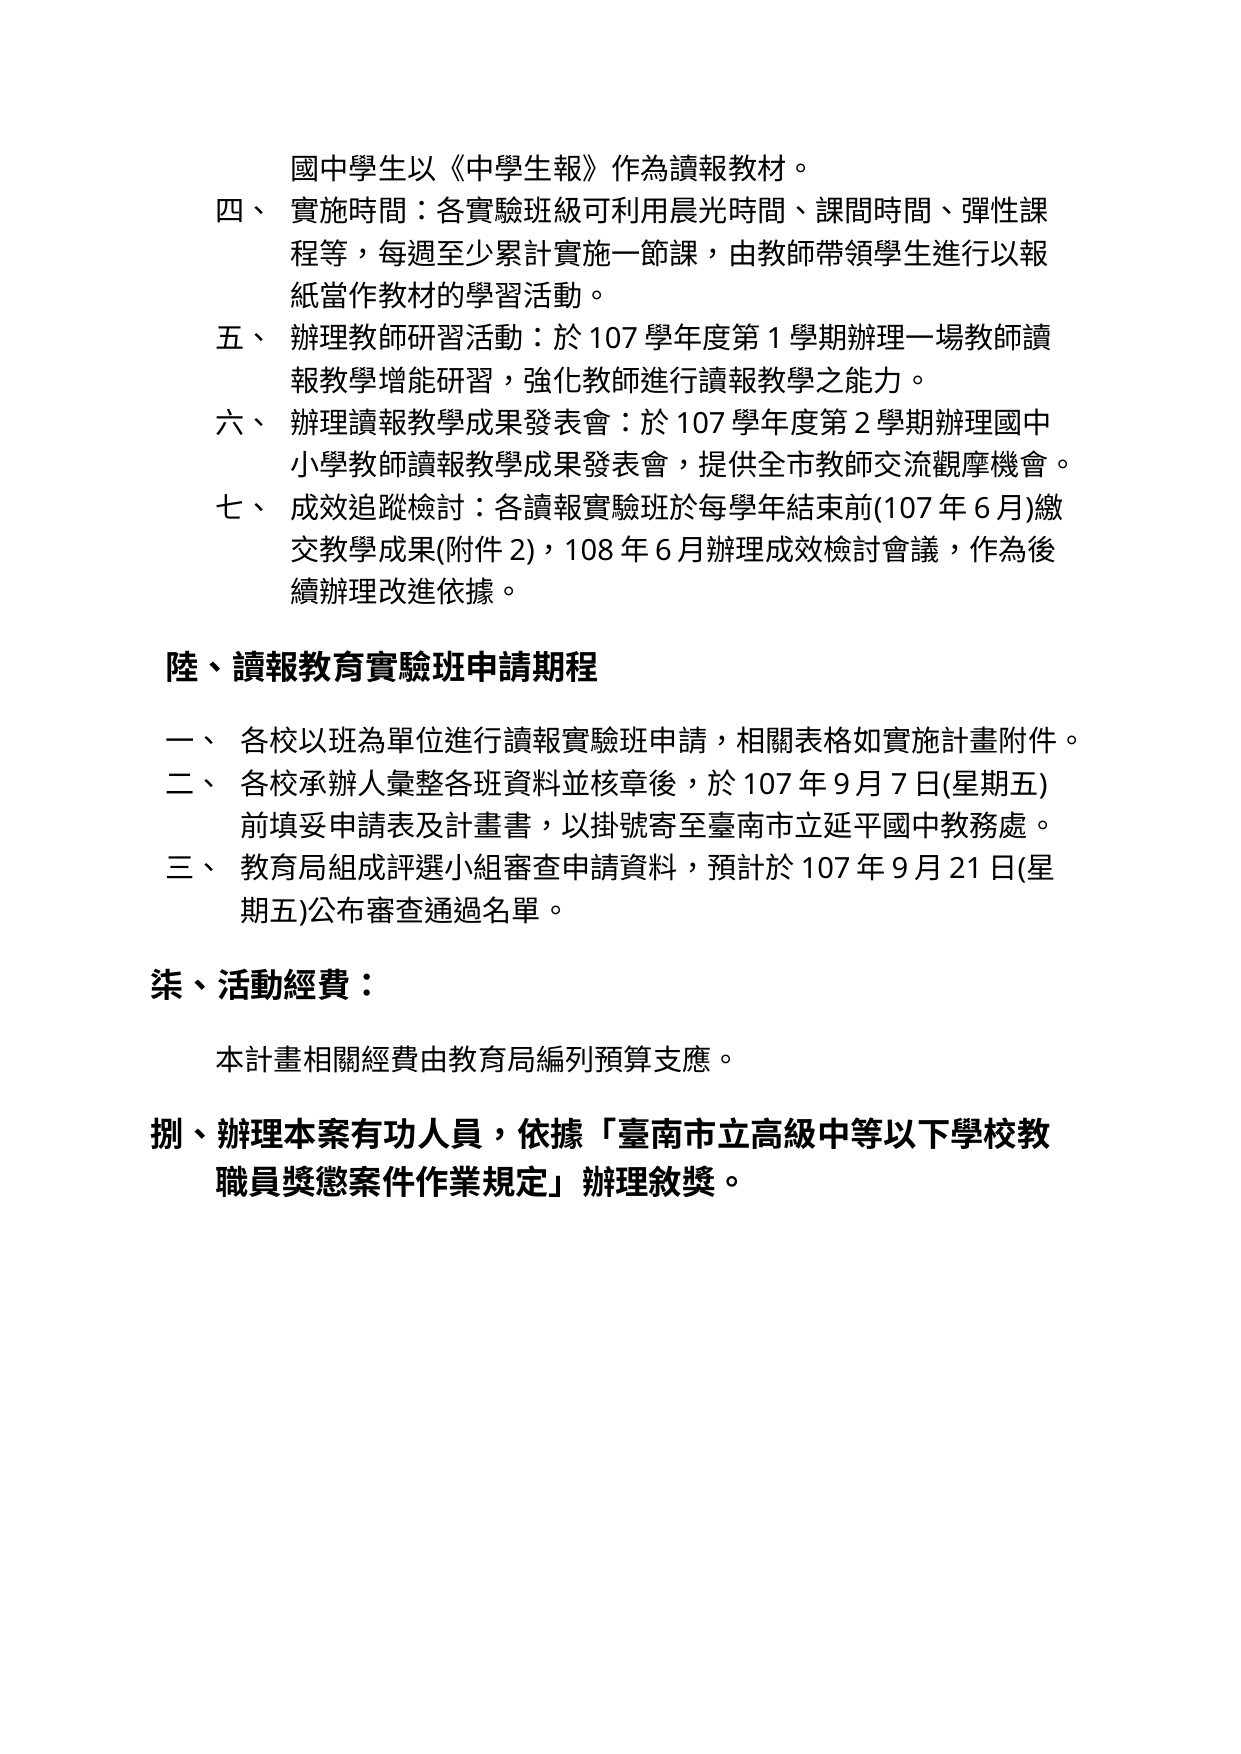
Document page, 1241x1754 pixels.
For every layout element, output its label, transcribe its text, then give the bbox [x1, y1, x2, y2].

list 讀報教育實驗班申請期程 [165, 641, 1075, 689]
list 實施時間：各實驗班級可利用晨光時間、課間時間、彈性課程等，每週至少累計實施一節課，由教師帶領學生進行以報紙當作教材的學習活動。 [215, 188, 1075, 315]
list 活動經費： [150, 959, 1075, 1007]
list 辦理讀報教學成果發表會：於107學年度第2學期辦理國中小學教師讀報教學成果發表會，提供全市教師交流觀摩機會。 [215, 399, 1075, 484]
list 教育局組成評選小組審查申請資料，預計於107年9月21日(星期五)公布審查通過名單。 [165, 845, 1075, 930]
list 本計畫相關經費由教育局編列預算支應。 [215, 1036, 1075, 1078]
list 成效追蹤檢討：各讀報實驗班於每學年結束前(107年6月)繳交教學成果(附件2)，108年6月辦理成效檢討會議，作為後續辦理改進依據。 [215, 484, 1075, 611]
list 辦理教師研習活動：於107學年度第1學期辦理一場教師讀報教學增能研習，強化教師進行讀報教學之能力。 [215, 315, 1075, 399]
list 辦理本案有功人員，依據「臺南市立高級中等以下學校教職員獎懲案件作業規定」辦理敘獎。 [150, 1108, 1075, 1204]
list 各校以班為單位進行讀報實驗班申請，相關表格如實施計畫附件。 [165, 718, 1075, 760]
list 各校承辦人彙整各班資料並核章後，於107年9月7日(星期五)前填妥申請表及計畫書，以掛號寄至臺南市立延平國中教務處。 [165, 760, 1075, 845]
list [215, 146, 1075, 188]
